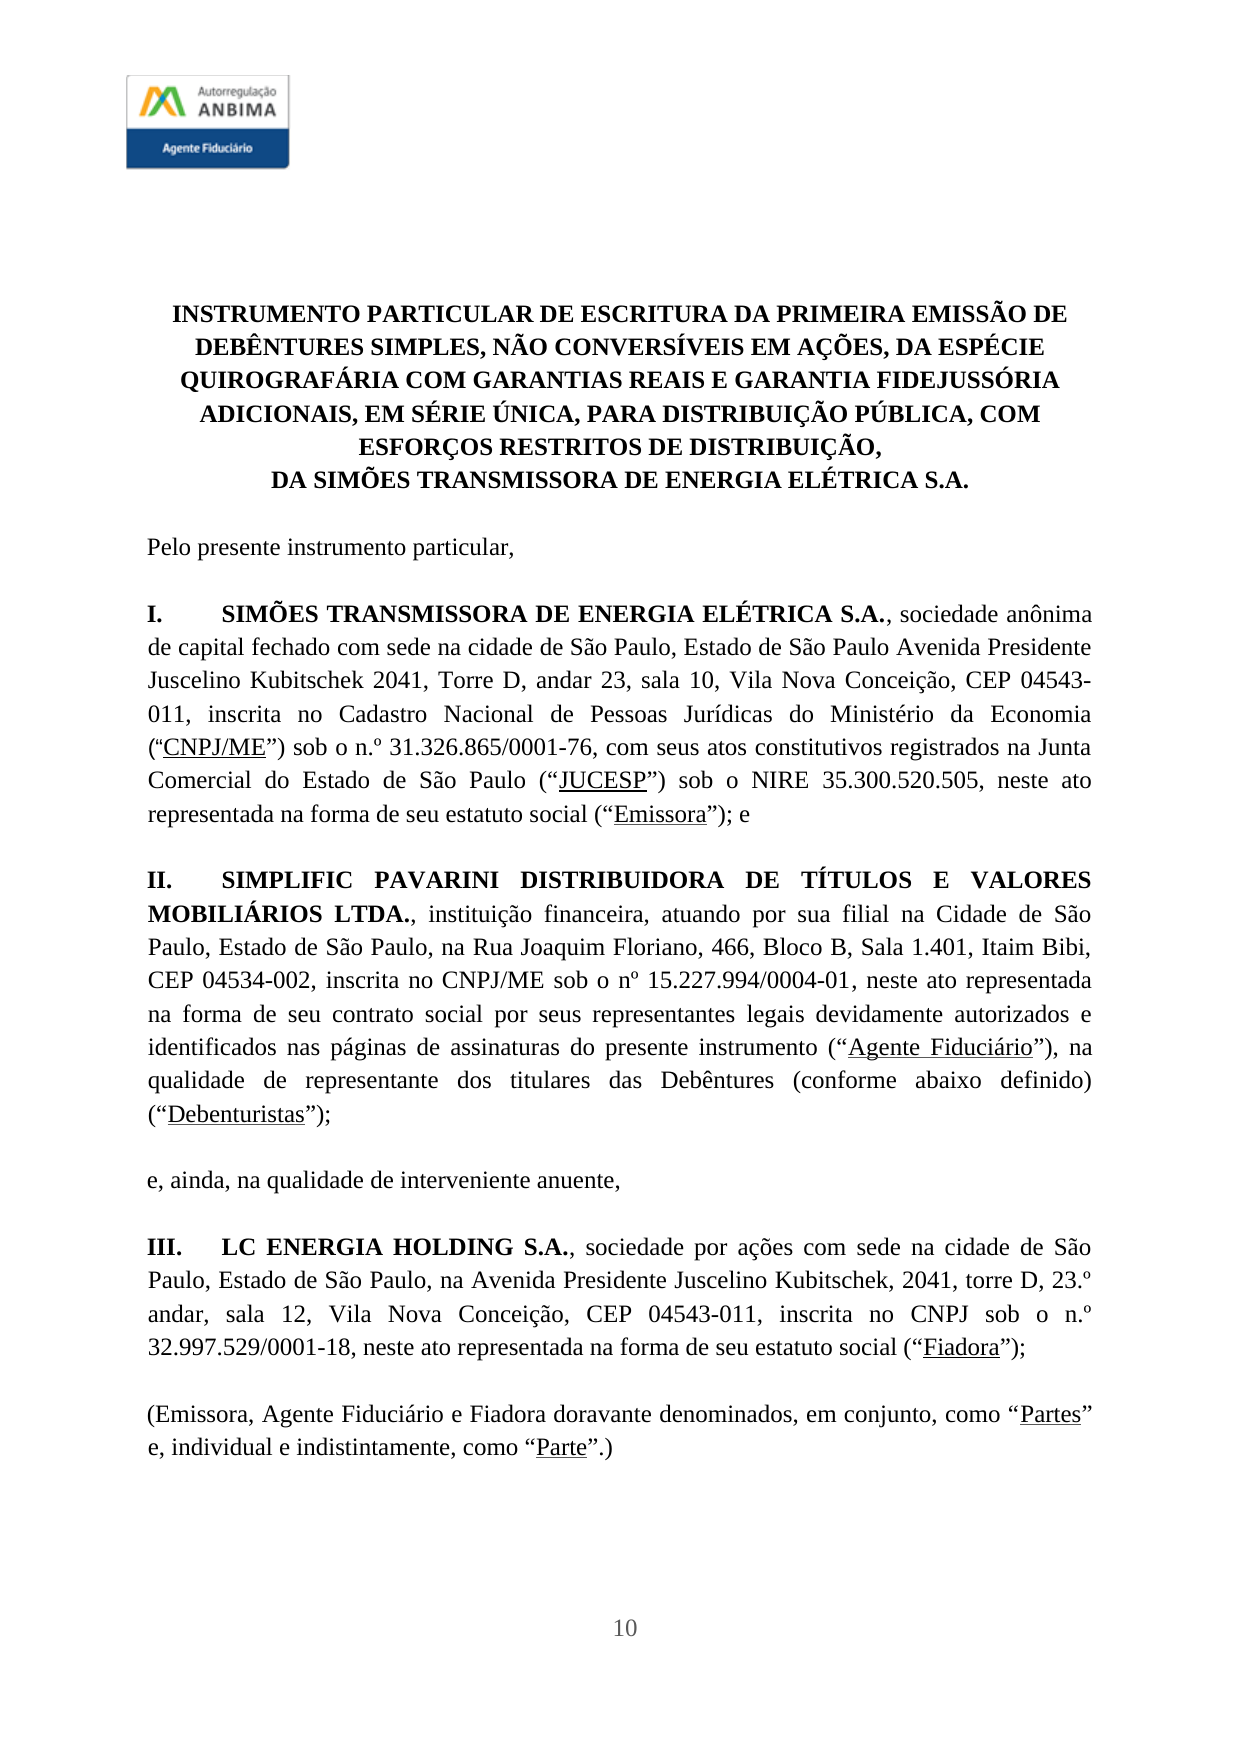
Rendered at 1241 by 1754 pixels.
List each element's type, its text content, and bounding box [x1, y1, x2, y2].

text I. SIMÕES TRANSMISSORA DE ENERGIA ELÉTRICA S.A., sociedade anônima de capital fechado com sede na cidade de São Paulo, Estado de São Paulo Avenida Presidente Juscelino Kubitschek 2041, Torre D, andar 23, sala 10, Vila Nova Conceição, CEP 04543-011, inscrita no Cadastro Nacional de Pessoas Jurídicas do Ministério da Economia (“CNPJ/ME”) sob o n.º 31.326.865/0001-76, com seus atos constitutivos registrados na Junta Comercial do Estado de São Paulo (“JUCESP”) sob o NIRE 35.300.520.505, neste ato representada na forma de seu estatuto social (“Emissora”); e [147, 595, 1092, 829]
text (Emissora, Agente Fiduciário e Fiadora doravante denominados, em conjunto, como “Partes” e, individual e indistintamente, como “Parte”.) [147, 1395, 1092, 1462]
text Pelo presente instrumento particular, [147, 529, 1092, 562]
subtitle INSTRUMENTO PARTICULAR DE ESCRITURA DA PRIMEIRA EMISSÃO DE DEBÊNTURES SIMPLES, NÃO CONVERSÍVEIS EM AÇÕES, DA ESPÉCIE QUIROGRAFÁRIA COM GARANTIAS REAIS E GARANTIA FIDEJUSSÓRIA ADICIONAIS, EM SÉRIE ÚNICA, PARA DISTRIBUIÇÃO PÚBLICA, COM ESFORÇOS RESTRITOS DE DISTRIBUIÇÃO, [148, 295, 1092, 462]
text e, ainda, na qualidade de interveniente anuente, [147, 1162, 1092, 1195]
text II. SIMPLIFIC PAVARINI DISTRIBUIDORA DE TÍTULOS E VALORES MOBILIÁRIOS LTDA., instituição financeira, atuando por sua filial na Cidade de São Paulo, Estado de São Paulo, na Rua Joaquim Floriano, 466, Bloco B, Sala 1.401, Itaim Bibi, CEP 04534-002, inscrita no CNPJ/ME sob o nº 15.227.994/0004-01, neste ato representada na forma de seu contrato social por seus representantes legais devidamente autorizados e identificados nas páginas de assinaturas do presente instrumento (“Agente Fiduciário”), na qualidade de representante dos titulares das Debêntures (conforme abaixo definido) (“Debenturistas”); [147, 862, 1092, 1129]
picture [126, 75, 291, 171]
subtitle DA SIMÕES TRANSMISSORA DE ENERGIA ELÉTRICA S.A. [148, 462, 1092, 495]
text III. LC ENERGIA HOLDING S.A., sociedade por ações com sede na cidade de São Paulo, Estado de São Paulo, na Avenida Presidente Juscelino Kubitschek, 2041, torre D, 23.º andar, sala 12, Vila Nova Conceição, CEP 04543-011, inscrita no CNPJ sob o n.º 32.997.529/0001-18, neste ato representada na forma de seu estatuto social (“Fiadora”); [147, 1229, 1092, 1362]
